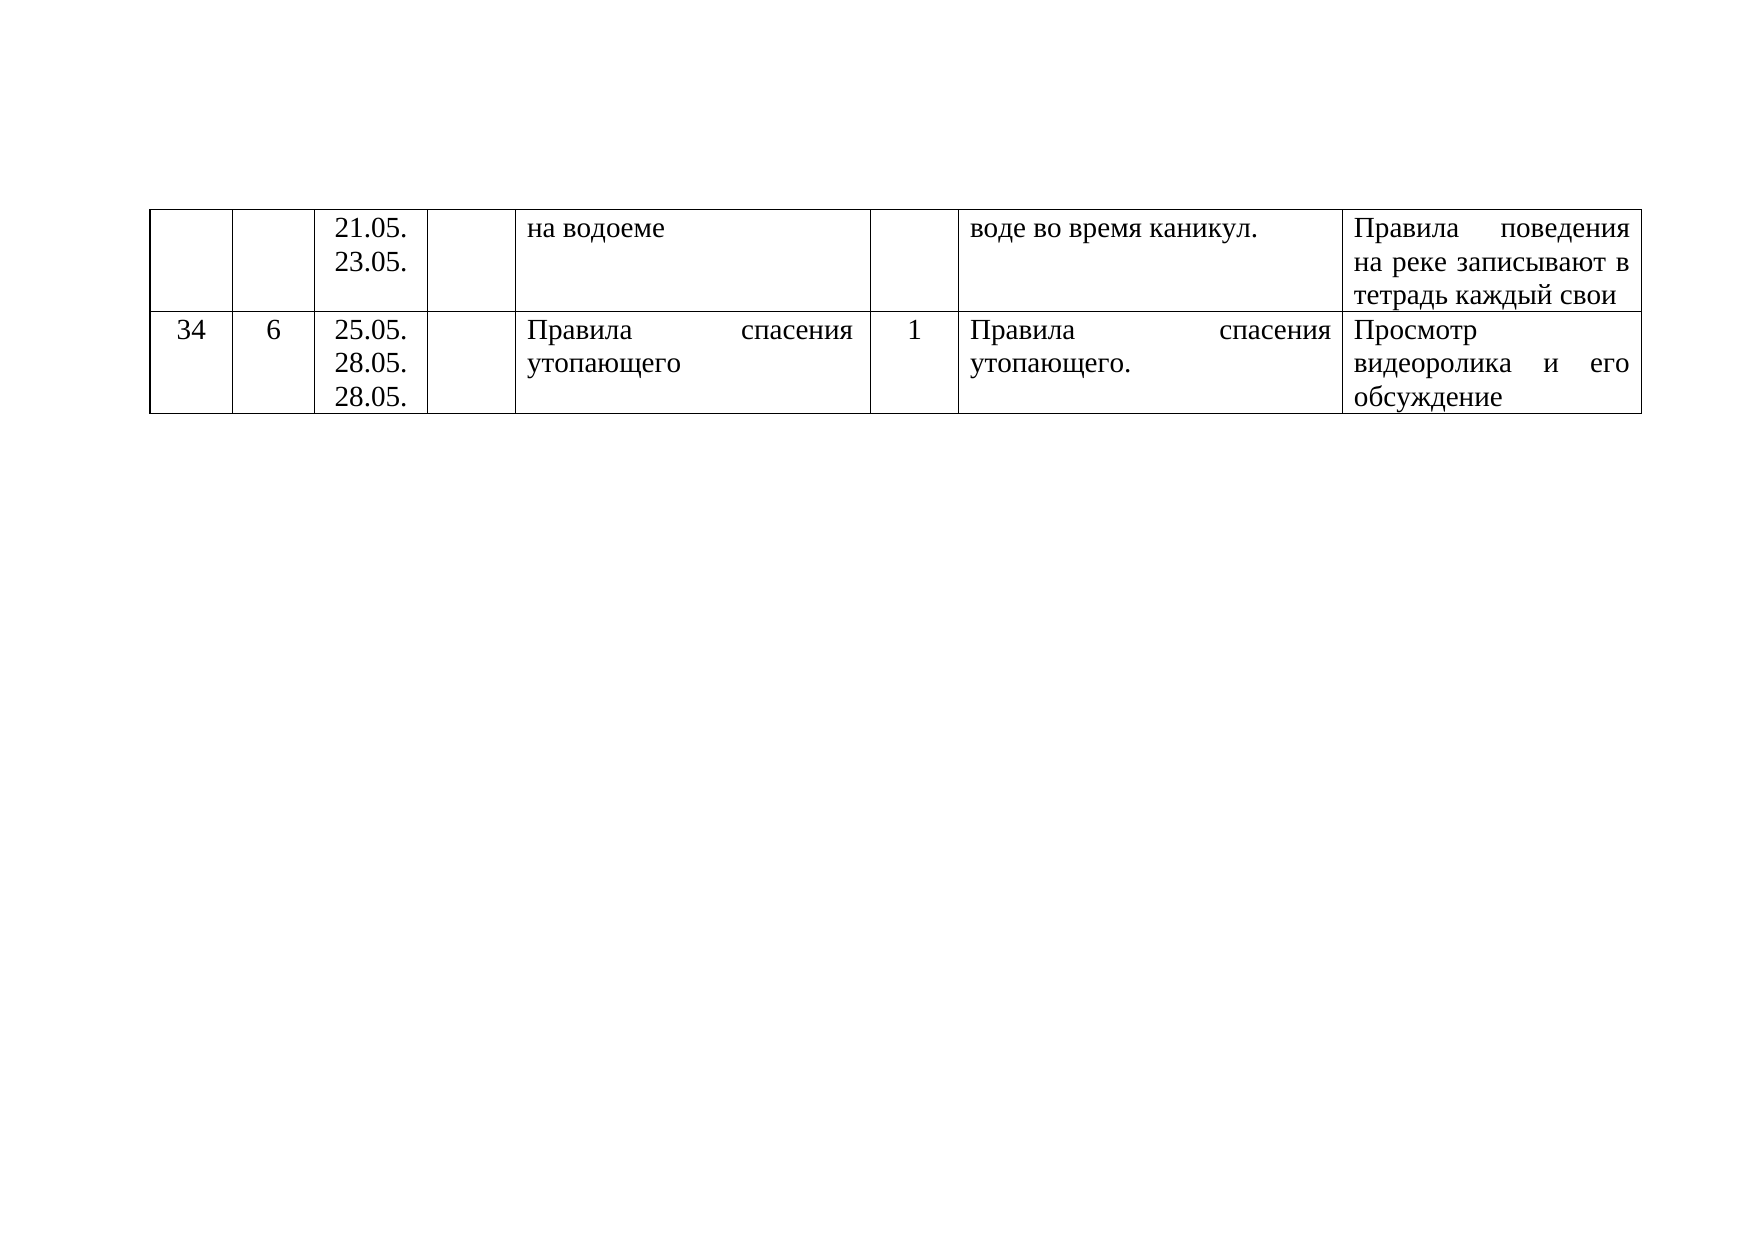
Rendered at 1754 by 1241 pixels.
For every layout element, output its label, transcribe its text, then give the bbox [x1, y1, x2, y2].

table_cell Просмотр видеоролика и его обсуждение [1343, 312, 1641, 412]
table_cell 33 [151, 210, 232, 311]
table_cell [315, 210, 427, 311]
table_cell [428, 210, 515, 311]
table_cell 6 [233, 312, 314, 412]
table_cell 6 [233, 210, 314, 311]
table_cell Правила спасения утопающего [516, 312, 870, 412]
table_cell 34 [151, 312, 232, 412]
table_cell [516, 210, 870, 311]
table_cell 1 [871, 312, 958, 412]
table_cell 25.05. 28.05. 28.05. [315, 312, 427, 412]
table_cell [428, 312, 515, 412]
table_cell Правила спасения утопающего. [959, 312, 1342, 412]
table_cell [1343, 210, 1641, 311]
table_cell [959, 210, 1342, 311]
table_cell 1 [871, 210, 958, 311]
